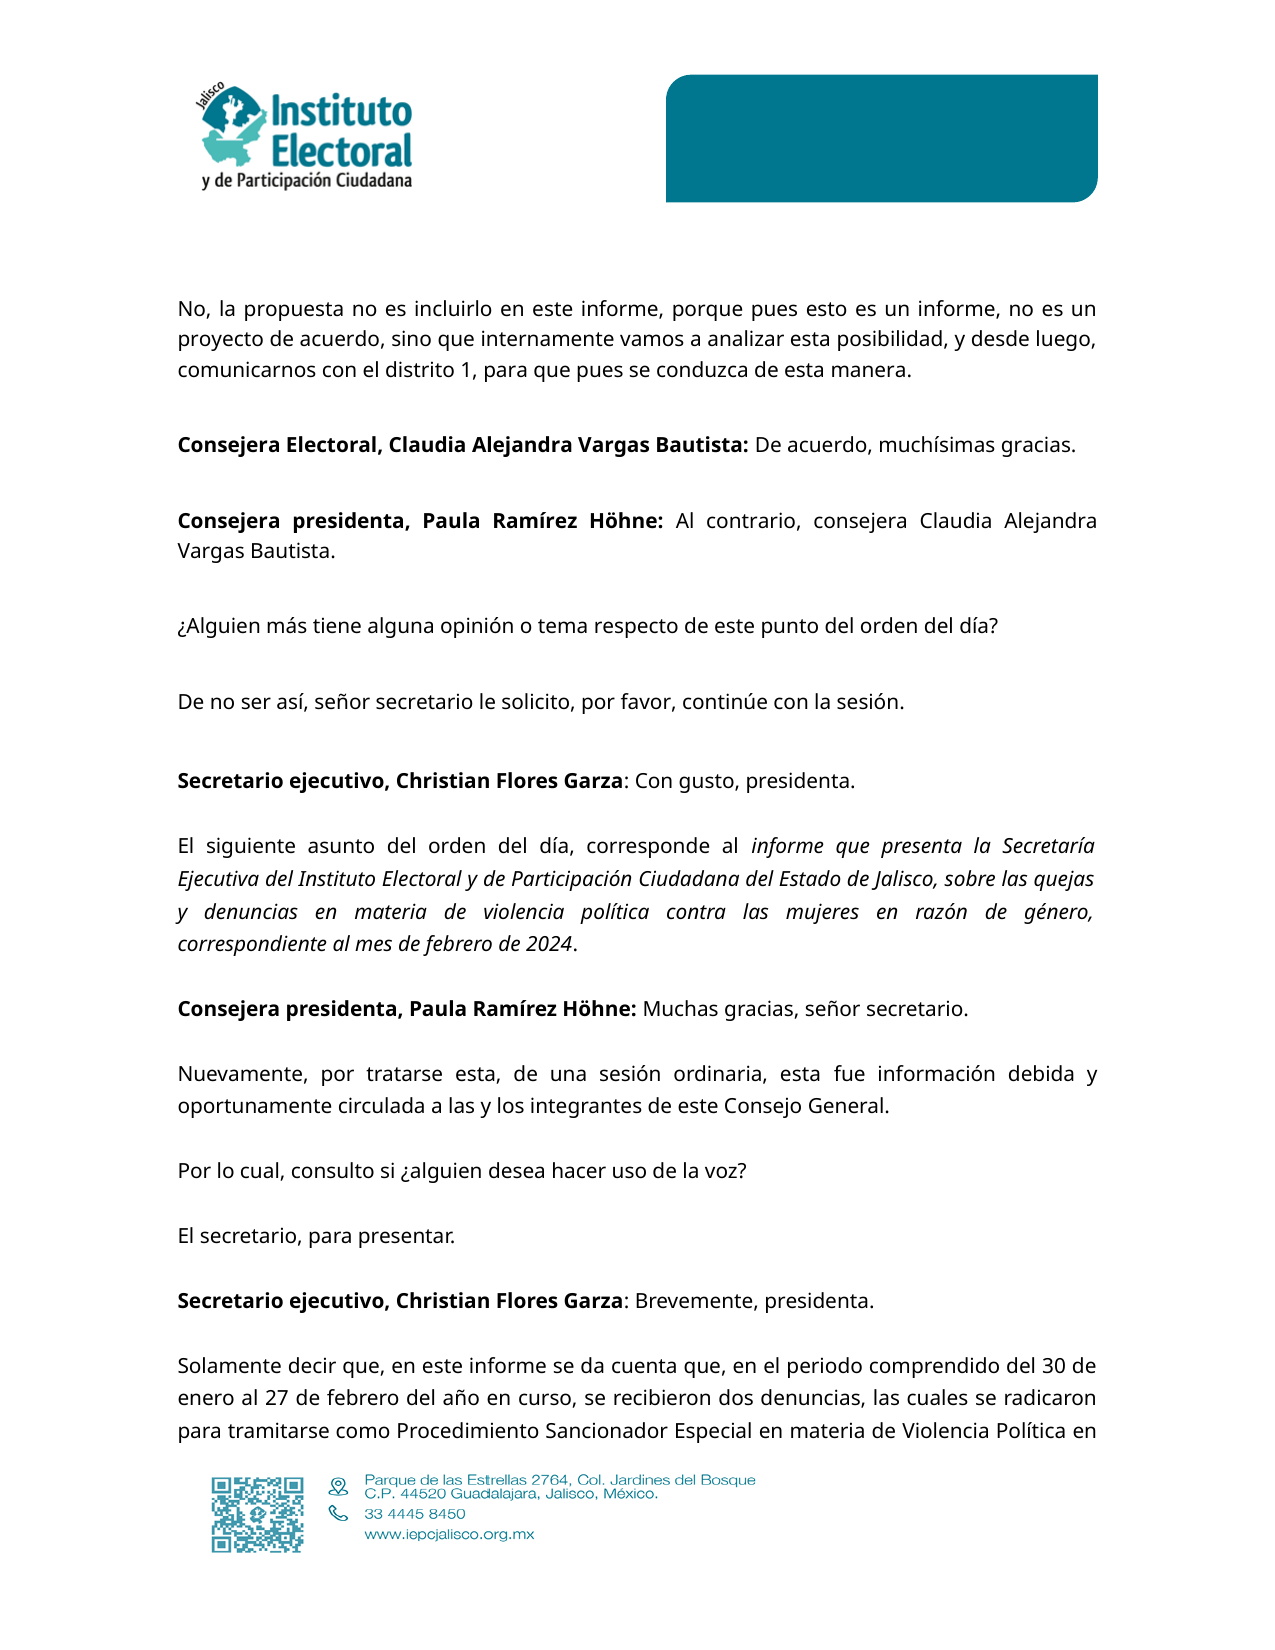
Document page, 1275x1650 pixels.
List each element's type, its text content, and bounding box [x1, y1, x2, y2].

text De no ser así, señor secretario le solicito, por favor, continúe con la sesión. [177, 687, 1098, 715]
text Nuevamente, por tratarse esta, de una sesión ordinaria, esta fue información debida y oportunamente circulada a las y los integrantes de este Consejo General. [177, 1059, 1098, 1120]
text Consejera presidenta, Paula Ramírez Höhne: Al contrario, consejera Claudia Alejandra Vargas Bautista. [177, 506, 1098, 565]
text No, la propuesta no es incluirlo en este informe, porque pues esto es un informe, no es un proyecto de acuerdo, sino que internamente vamos a analizar esta posibilidad, y desde luego, comunicarnos con el distrito 1, para que pues se conduzca de esta manera. [177, 294, 1098, 383]
text Secretario ejecutivo, Christian Flores Garza: Brevemente, presidenta. [177, 1286, 1098, 1314]
text El siguiente asunto del orden del día, corresponde al informe que presenta la Secretaría Ejecutiva del Instituto Electoral y de Participación Ciudadana del Estado de Jalisco, sobre las quejas y denuncias en materia de violencia política contra las mujeres en razón de género, correspondiente al mes de febrero de 2024. [177, 832, 1098, 958]
text El secretario, para presentar. [177, 1221, 1098, 1250]
text Consejera presidenta, Paula Ramírez Höhne: Muchas gracias, señor secretario. [177, 994, 1098, 1023]
text Secretario ejecutivo, Christian Flores Garza: Con gusto, presidenta. [177, 766, 1098, 795]
picture [188, 1454, 788, 1572]
text ¿Alguien más tiene alguna opinión o tema respecto de este punto del orden del día? [177, 612, 1098, 640]
text Consejera Electoral, Claudia Alejandra Vargas Bautista: De acuerdo, muchísimas gracias. [177, 430, 1098, 459]
text Por lo cual, consulto si ¿alguien desea hacer uso de la voz? [177, 1156, 1098, 1185]
picture [188, 73, 429, 203]
